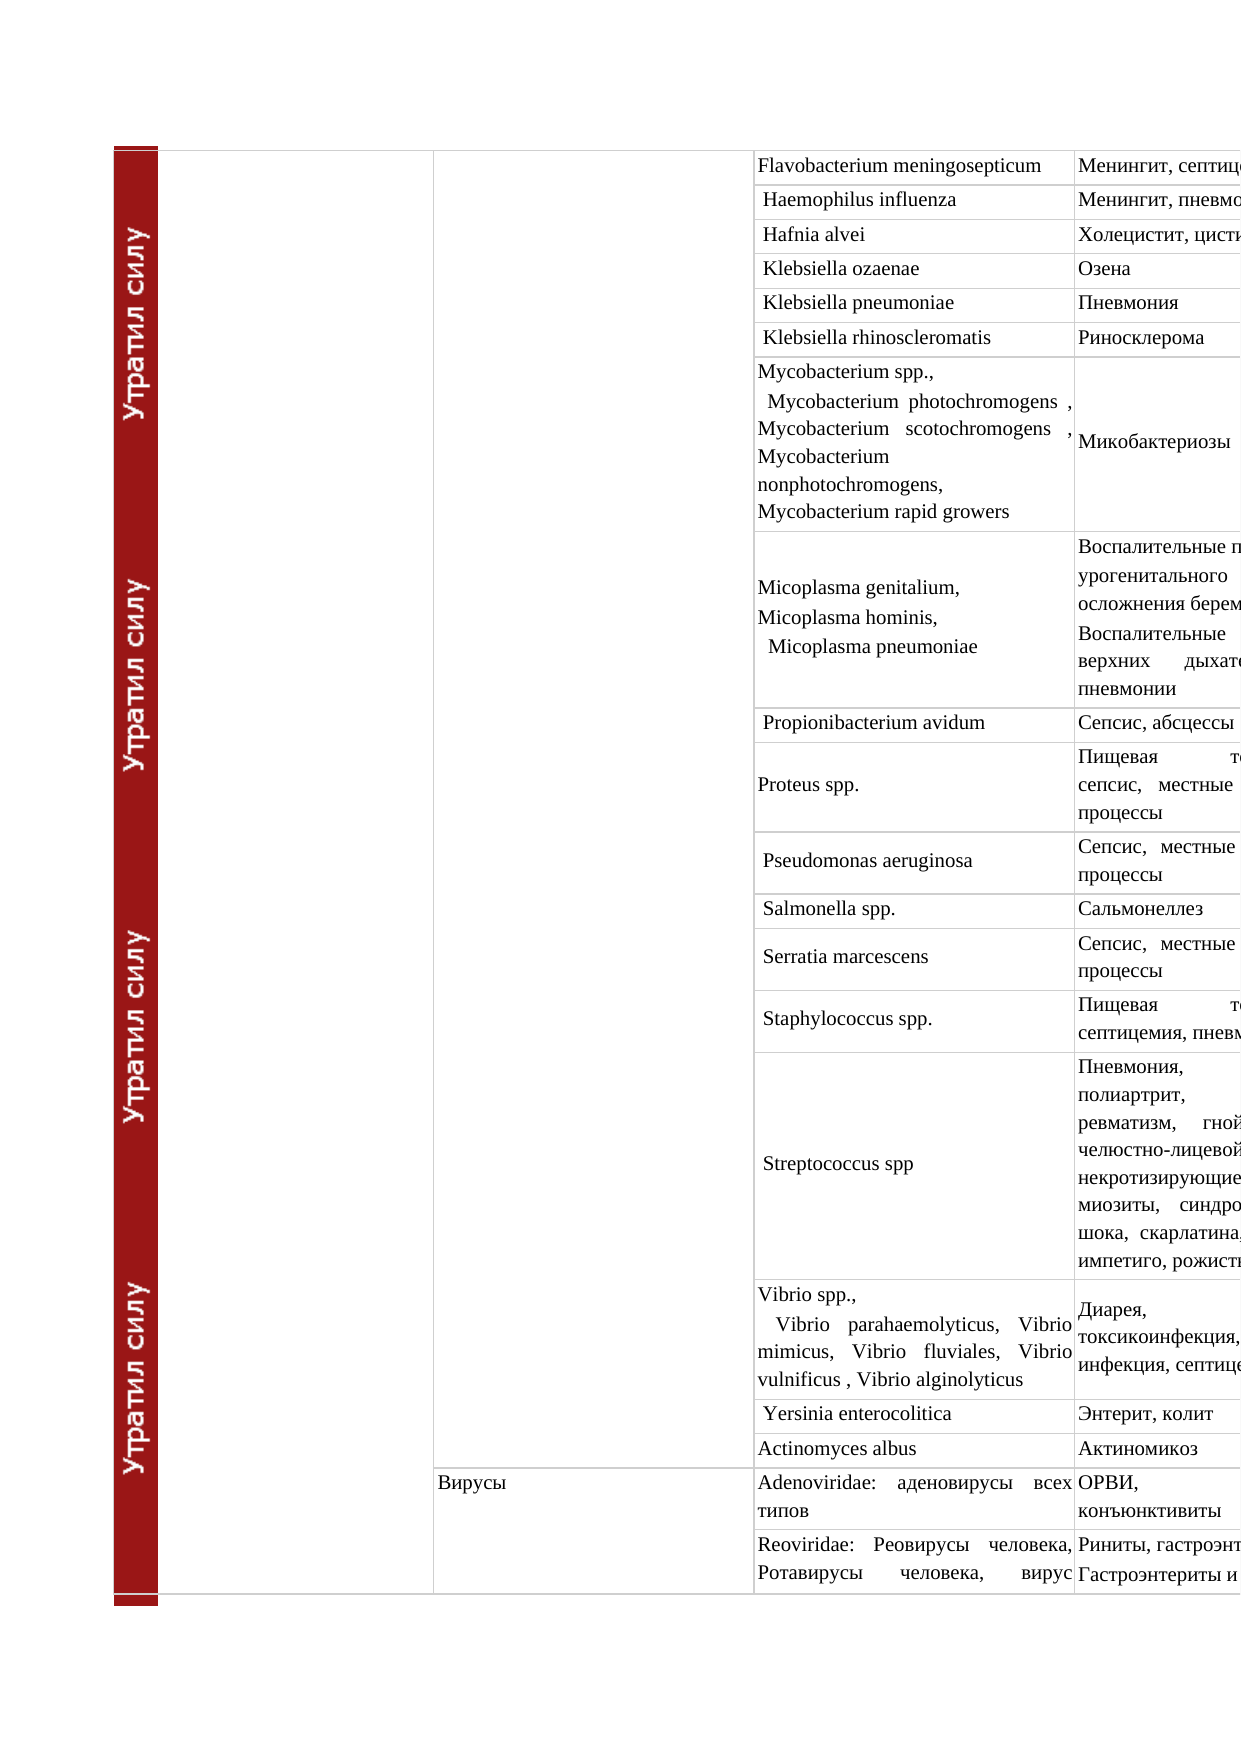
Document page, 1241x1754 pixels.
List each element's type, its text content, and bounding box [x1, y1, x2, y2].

table_cell Propionibacterium avidum [755, 709, 1074, 742]
table_cell Yersinia enterocolitica [755, 1400, 1074, 1433]
table_cell Klebsiella ozaenae [755, 254, 1074, 287]
table_cell Диарея, пищевая токсикоинфекция, раневая инфекция, септицемия и прочее [1075, 1280, 1240, 1398]
table_cell Mycobacterium spp., Mycobacterium рhotochromogens , Mycobacterium scotochromogens , Mycobacterium nonphotochromogens, Mycobacterium rapid growers [755, 358, 1074, 531]
table_cell Haemophilus influenza [755, 186, 1074, 219]
table_cell Вирусы [434, 1469, 753, 1593]
table_cell Staphylococcus spp. [755, 991, 1074, 1052]
table_cell Менингит, септицемия [1075, 151, 1240, 184]
table_cell Pseudomonas aeruginosa [755, 833, 1074, 893]
table_cell Воспалительные процессы урогенитального тракта, осложнения беременности Воспалительные заболевания верхних дыхательных путей, пневмонии [1075, 532, 1240, 707]
table_cell Сепсис, местные воспалительные процессы [1075, 929, 1240, 989]
table_cell Adenoviridae: аденовирусы всех типов [755, 1469, 1074, 1529]
table_cell Serratia marcescens [755, 929, 1074, 989]
table_cell Micoplasma genitalium, Micoplasma hominis, Micoplasma pneumoniae [755, 532, 1074, 707]
table_cell Риниты, гастроэнтериты Гастроэнтериты и энтериты [1075, 1530, 1240, 1593]
table_cell Пищевая токсикоинфекция, септицемия, пневмония [1075, 991, 1240, 1052]
table_cell Микобактериозы [1075, 358, 1240, 531]
table_cell Озена [1075, 254, 1240, 287]
table_cell Сальмонеллез [1075, 895, 1240, 928]
table_cell Актиномикоз [1075, 1434, 1240, 1467]
table_cell Сепсис, местные воспалительные процессы [1075, 833, 1240, 893]
table_cell Proteus spp. [755, 743, 1074, 831]
table_cell Менингит, пневмония, ларингит [1075, 186, 1240, 219]
table_cell Klebsiella pneumoniae [755, 289, 1074, 322]
table_cell Reoviridae: Реовирусы человека, Ротавирусы человека, вирус диареи телят Небраски (NCDV) [755, 1530, 1074, 1593]
table_cell Пищевая токсикоинфекция, сепсис, местные воспалительные процессы [1075, 743, 1240, 831]
table_cell Риносклерома [1075, 323, 1240, 356]
table_cell Сепсис, абсцессы [1075, 709, 1240, 742]
table_cell Vibrio sрр., Vibrio parahaemolyticus, Vibrio mimicus, Vibrio fluviales, Vibrio vulnificus , Vibrio alginolyticus [755, 1280, 1074, 1398]
table_cell Salmonella spp. [755, 895, 1074, 928]
table_cell Flavobacterium meningosepticum [755, 151, 1074, 184]
table_cell Streptococcus spp [755, 1053, 1074, 1279]
table_cell Actinomyces albus [755, 1434, 1074, 1467]
table_cell Энтерит, колит [1075, 1400, 1240, 1433]
table_cell Hafnia alvei [755, 220, 1074, 253]
picture [114, 1595, 158, 1606]
table_cell Пневмония [1075, 289, 1240, 322]
table_cell ОРВИ, пневмонии, конъюнктивиты [1075, 1469, 1240, 1529]
table_cell Пневмония, тонзиллит, полиартрит, септицемия, ревматизм, гнойные инфекции челюстно-лицевой области, некротизирующие фасциты, миозиты, синдром токсического шока, скарлатина, зубной кариес, импетиго, рожистые воспаления [1075, 1053, 1240, 1279]
picture [114, 151, 158, 1593]
table_cell Холецистит, цистит [1075, 220, 1240, 253]
picture [114, 146, 158, 150]
table_cell Klebsiella rhinoscleromatis [755, 323, 1074, 356]
